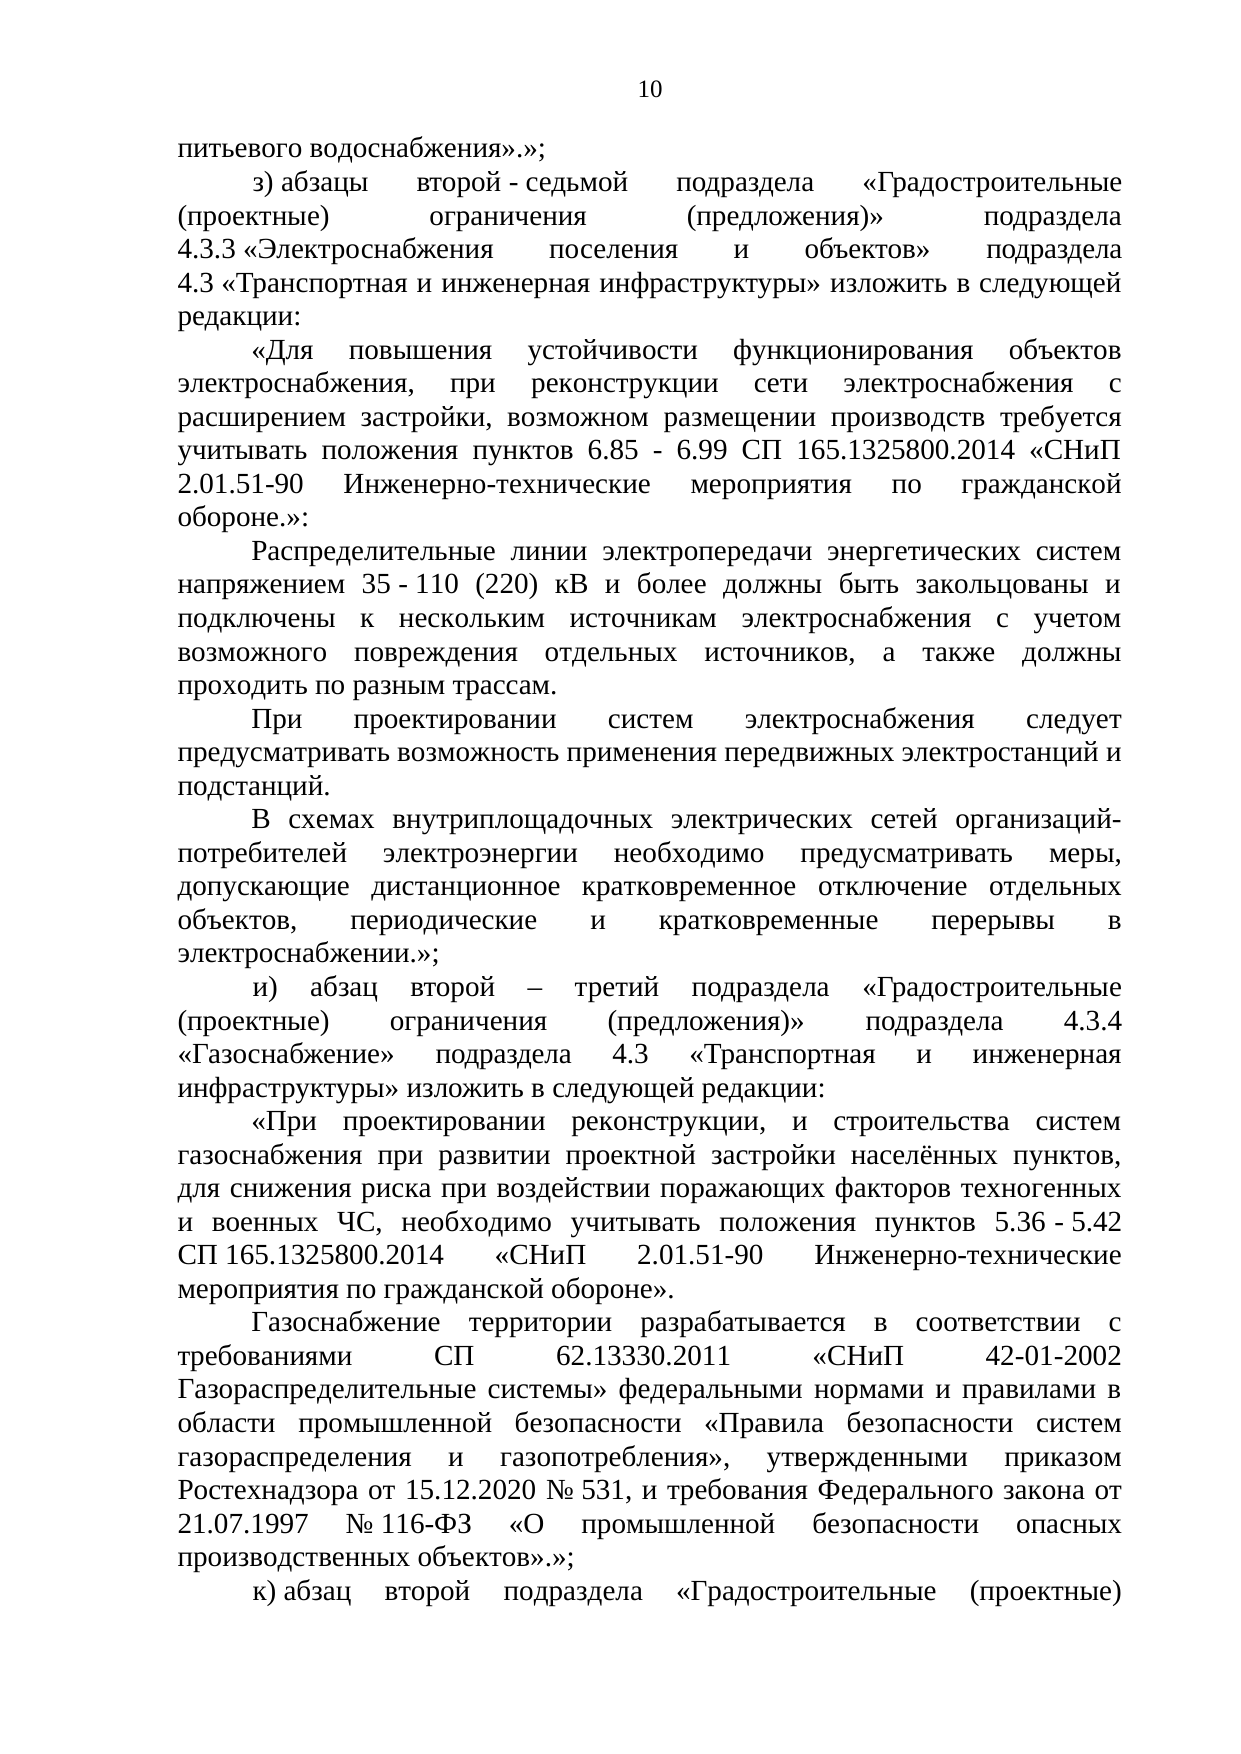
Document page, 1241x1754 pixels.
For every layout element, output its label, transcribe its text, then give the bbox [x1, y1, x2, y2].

text Распределительные линии электропередачи энергетических систем напряжением 35 - 110 (220) кВ и более должны быть закольцованы и подключены к нескольким источникам электроснабжения с учетом возможного повреждения отдельных источников, а также должны проходить по разным трассам. [177, 533, 1122, 701]
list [177, 1573, 1122, 1606]
text Газоснабжение территории разрабатывается в соответствии с требованиями СП 62.13330.2011 «СНиП 42-01-2002 Газораспределительные системы» федеральными нормами и правилами в области промышленной безопасности «Правила безопасности систем газораспределения и газопотребления», утвержденными приказом Ростехнадзора от 15.12.2020 № 531, и требования Федерального закона от 21.07.1997 № 116-ФЗ «О промышленной безопасности опасных производственных объектов».»; [177, 1304, 1122, 1573]
text «Для повышения устойчивости функционирования объектов электроснабжения, при реконструкции сети электроснабжения с расширением застройки, возможном размещении производств требуется учитывать положения пунктов 6.85 - 6.99 СП 165.1325800.2014 «СНиП 2.01.51-90 Инженерно-технические мероприятия по гражданской обороне.»: [177, 332, 1122, 533]
text и) абзац второй – третий подраздела «Градостроительные (проектные) ограничения (предложения)» подраздела 4.3.4 «Газоснабжение» подраздела 4.3 «Транспортная и инженерная инфраструктуры» изложить в следующей редакции: [177, 969, 1122, 1103]
text з) абзацы второй - седьмой подраздела «Градостроительные (проектные) ограничения (предложения)» подраздела 4.3.3 «Электроснабжения поселения и объектов» подраздела 4.3 «Транспортная и инженерная инфраструктуры» изложить в следующей редакции: [177, 164, 1122, 332]
text «При проектировании реконструкции, и строительства систем газоснабжения при развитии проектной застройки населённых пунктов, для снижения риска при воздействии поражающих факторов техногенных и военных ЧС, необходимо учитывать положения пунктов 5.36 - 5.42 СП 165.1325800.2014 «СНиП 2.01.51-90 Инженерно-технические мероприятия по гражданской обороне». [177, 1103, 1122, 1304]
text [177, 131, 1122, 164]
text При проектировании систем электроснабжения следует предусматривать возможность применения передвижных электростанций и подстанций. [177, 701, 1122, 801]
text В схемах внутриплощадочных электрических сетей организаций-потребителей электроэнергии необходимо предусматривать меры, допускающие дистанционное кратковременное отключение отдельных объектов, периодические и кратковременные перерывы в электроснабжении.»; [177, 801, 1122, 969]
